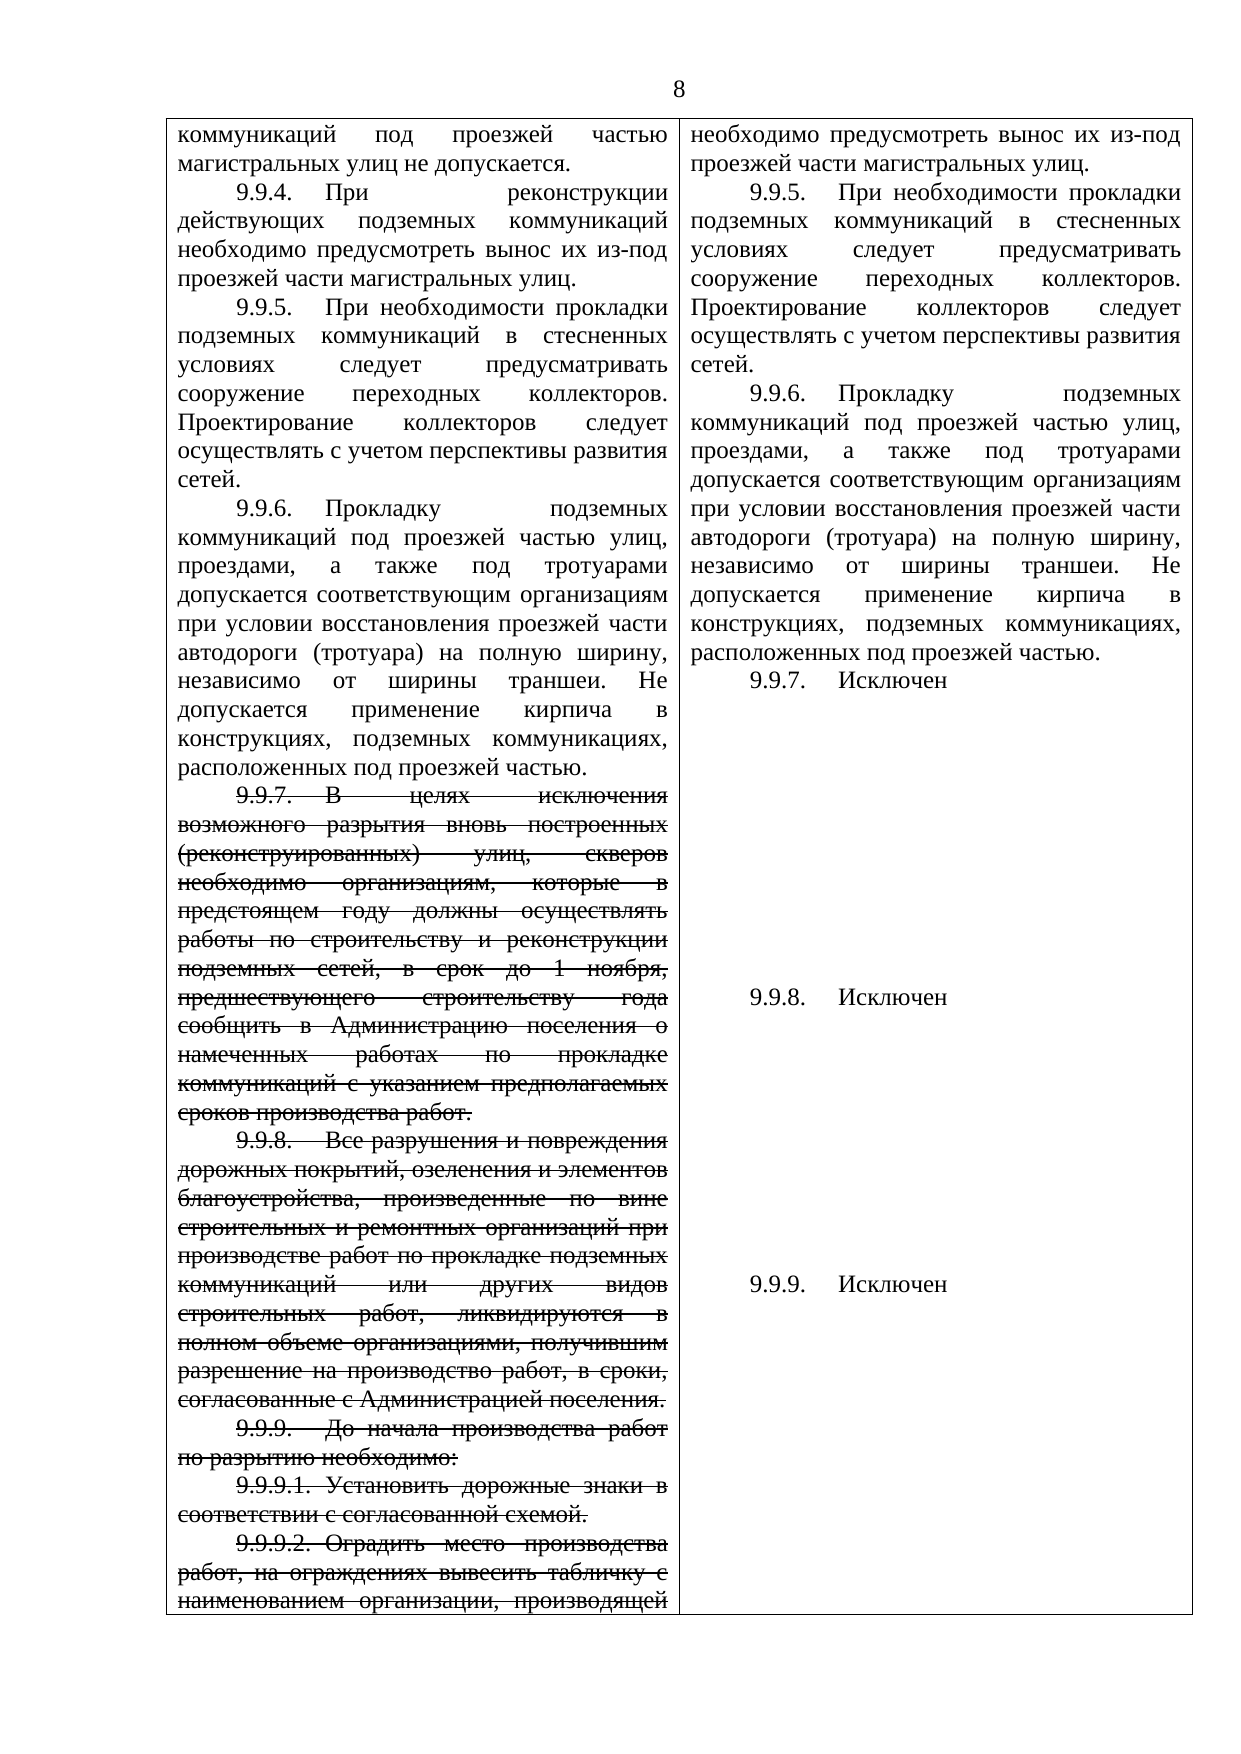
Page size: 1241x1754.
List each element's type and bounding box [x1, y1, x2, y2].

table_cell [680, 119, 1192, 1614]
table_cell [167, 119, 679, 1614]
